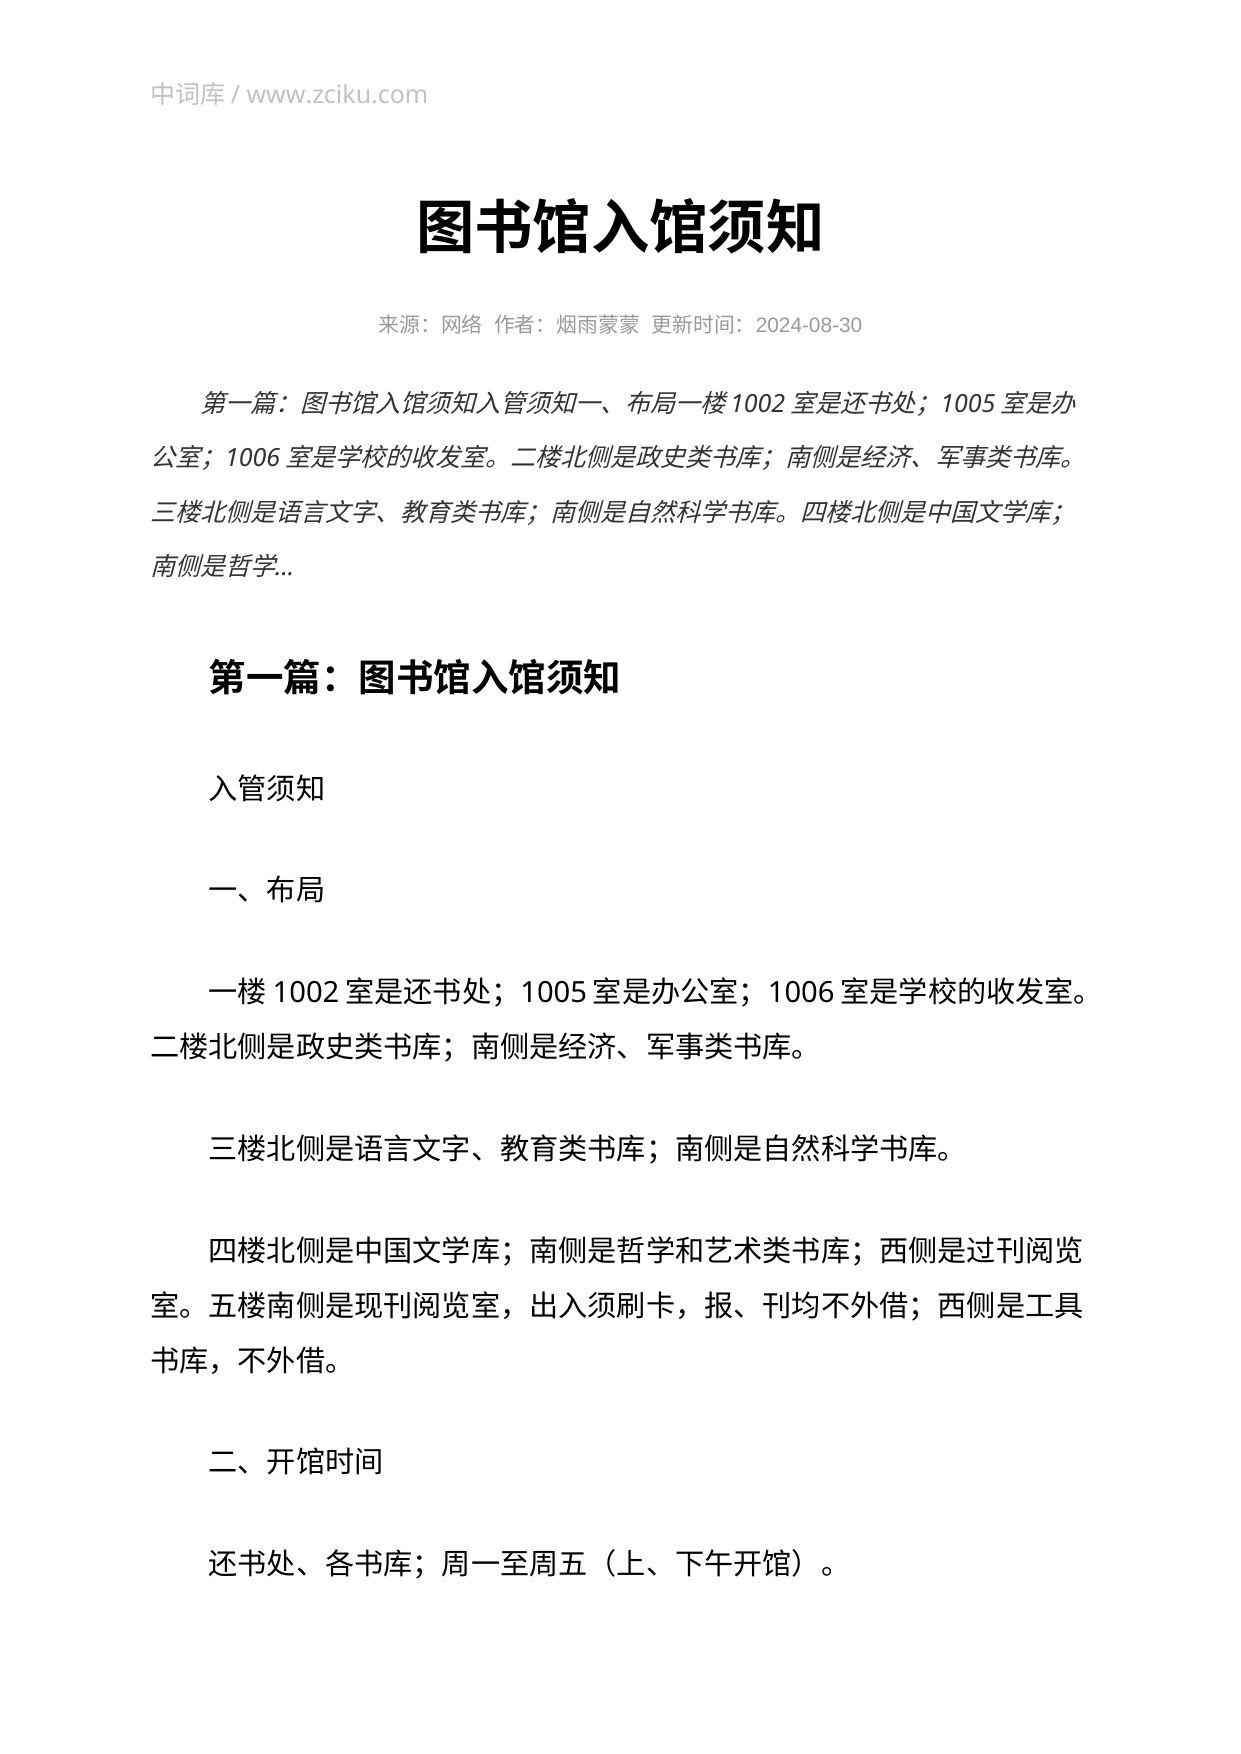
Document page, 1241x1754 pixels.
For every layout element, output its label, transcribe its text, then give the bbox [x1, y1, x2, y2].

text 还书处、各书库；周一至周五（上、下午开馆）。 [150, 1541, 1090, 1583]
text 第一篇：图书馆入馆须知入管须知一、布局一楼1002室是还书处；1005室是办公室；1006室是学校的收发室。二楼北侧是政史类书库；南侧是经济、军事类书库。三楼北侧是语言文字、教育类书库；南侧是自然科学书库。四楼北侧是中国文学库；南侧是哲学... [150, 383, 1090, 583]
text 三楼北侧是语言文字、教育类书库；南侧是自然科学书库。 [150, 1126, 1090, 1168]
text 二、开馆时间 [150, 1439, 1090, 1481]
text 第一篇：图书馆入馆须知 [150, 648, 1090, 702]
subtitle 图书馆入馆须知 [150, 181, 1090, 266]
text 四楼北侧是中国文学库；南侧是哲学和艺术类书库；西侧是过刊阅览室。五楼南侧是现刊阅览室，出入须刷卡，报、刊均不外借；西侧是工具书库，不外借。 [150, 1227, 1090, 1379]
text 一楼1002室是还书处；1005室是办公室；1006室是学校的收发室。二楼北侧是政史类书库；南侧是经济、军事类书库。 [150, 969, 1090, 1066]
text 来源：网络 作者：烟雨蒙蒙 更新时间：2024-08-30 [150, 313, 1090, 337]
text 入管须知 [150, 765, 1090, 807]
text 一、布局 [150, 867, 1090, 909]
